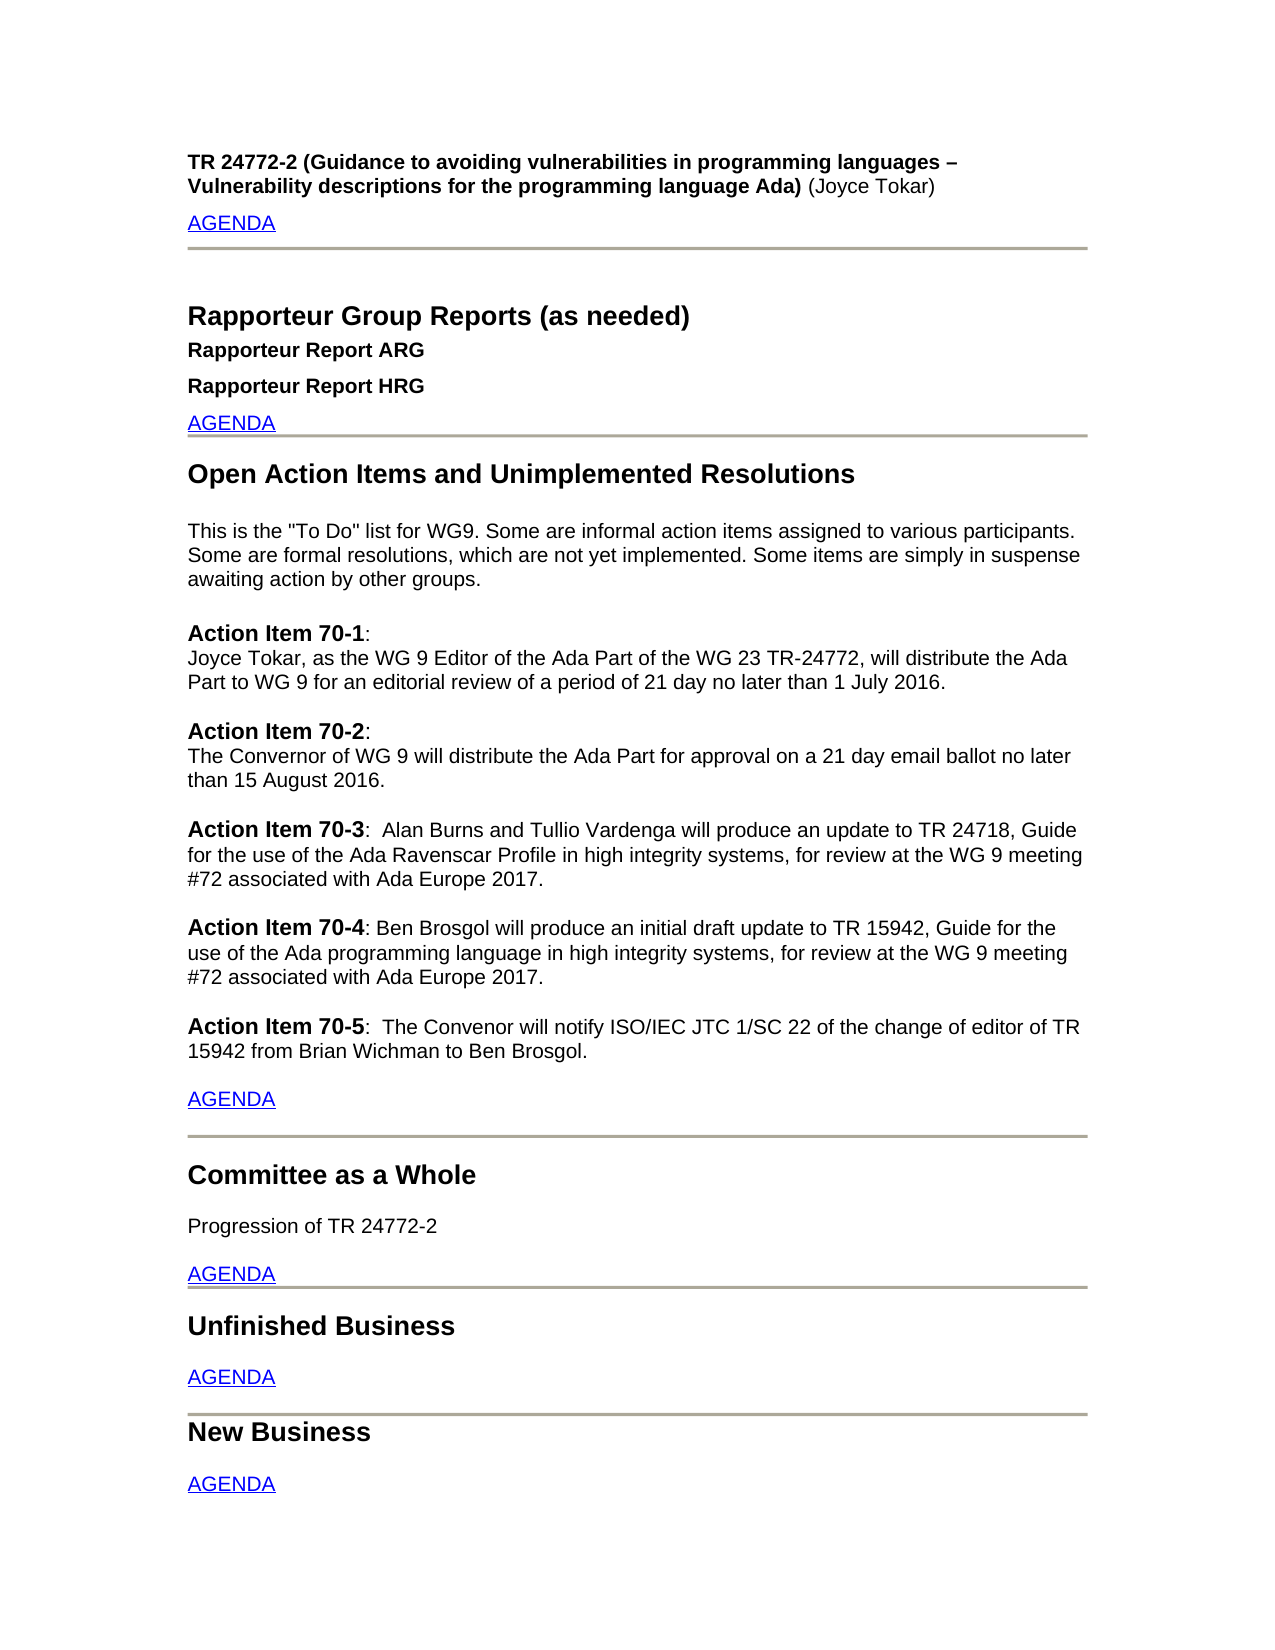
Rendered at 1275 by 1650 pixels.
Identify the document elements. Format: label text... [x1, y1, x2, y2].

text AGENDA [187, 1262, 1087, 1285]
text AGENDA [187, 410, 1087, 434]
text AGENDA [187, 1087, 1087, 1111]
text This is the "To Do" list for WG9. Some are informal action items assigned to various participants. Some are formal resolutions, which are not yet implemented. Some items are simply in suspense awaiting action by other groups. [187, 519, 1087, 591]
text Action Item 70-2: [187, 718, 1087, 744]
text Action Item 70-3: Alan Burns and Tullio Vardenga will produce an update to TR 24718, Guide for the use of the Ada Ravenscar Profile in high integrity systems, for review at the WG 9 meeting #72 associated with Ada Europe 2017. [187, 816, 1087, 914]
text Action Item 70-5: The Convenor will notify ISO/IEC JTC 1/SC 22 of the change of editor of TR 15942 from Brian Wichman to Ben Brosgol. [187, 1013, 1087, 1063]
text Action Item 70-4: Ben Brosgol will produce an initial draft update to TR 15942, Guide for the use of the Ada programming language in high integrity systems, for review at the WG 9 meeting #72 associated with Ada Europe 2017. [187, 914, 1087, 989]
subtitle Unfinished Business [187, 1310, 1087, 1341]
text Rapporteur Report HRG [187, 374, 1087, 398]
subtitle Rapporteur Group Reports (as needed) [187, 300, 1087, 331]
text Progression of TR 24772-2 [187, 1214, 1087, 1238]
text The Convernor of WG 9 will distribute the Ada Part for approval on a 21 day email ballot no later than 15 August 2016. [187, 744, 1087, 792]
subtitle New Business [187, 1417, 1087, 1447]
text AGENDA [187, 1365, 1087, 1389]
text TR 24772-2 (Guidance to avoiding vulnerabilities in programming languages – Vulnerability descriptions for the programming language Ada) (Joyce Tokar) [187, 150, 1087, 198]
text Action Item 70-1: Joyce Tokar, as the WG 9 Editor of the Ada Part of the WG 23 TR-24772, will distribute the Ada Part to WG 9 for an editorial review of a period of 21 day no later than 1 July 2016. [187, 620, 1087, 694]
text AGENDA [187, 1471, 1087, 1495]
text Open Action Items and Unimplemented Resolutions [187, 458, 1087, 489]
text Rapporteur Report ARG [187, 337, 1087, 361]
subtitle Committee as a Whole [187, 1159, 1087, 1190]
text AGENDA [187, 210, 1087, 234]
